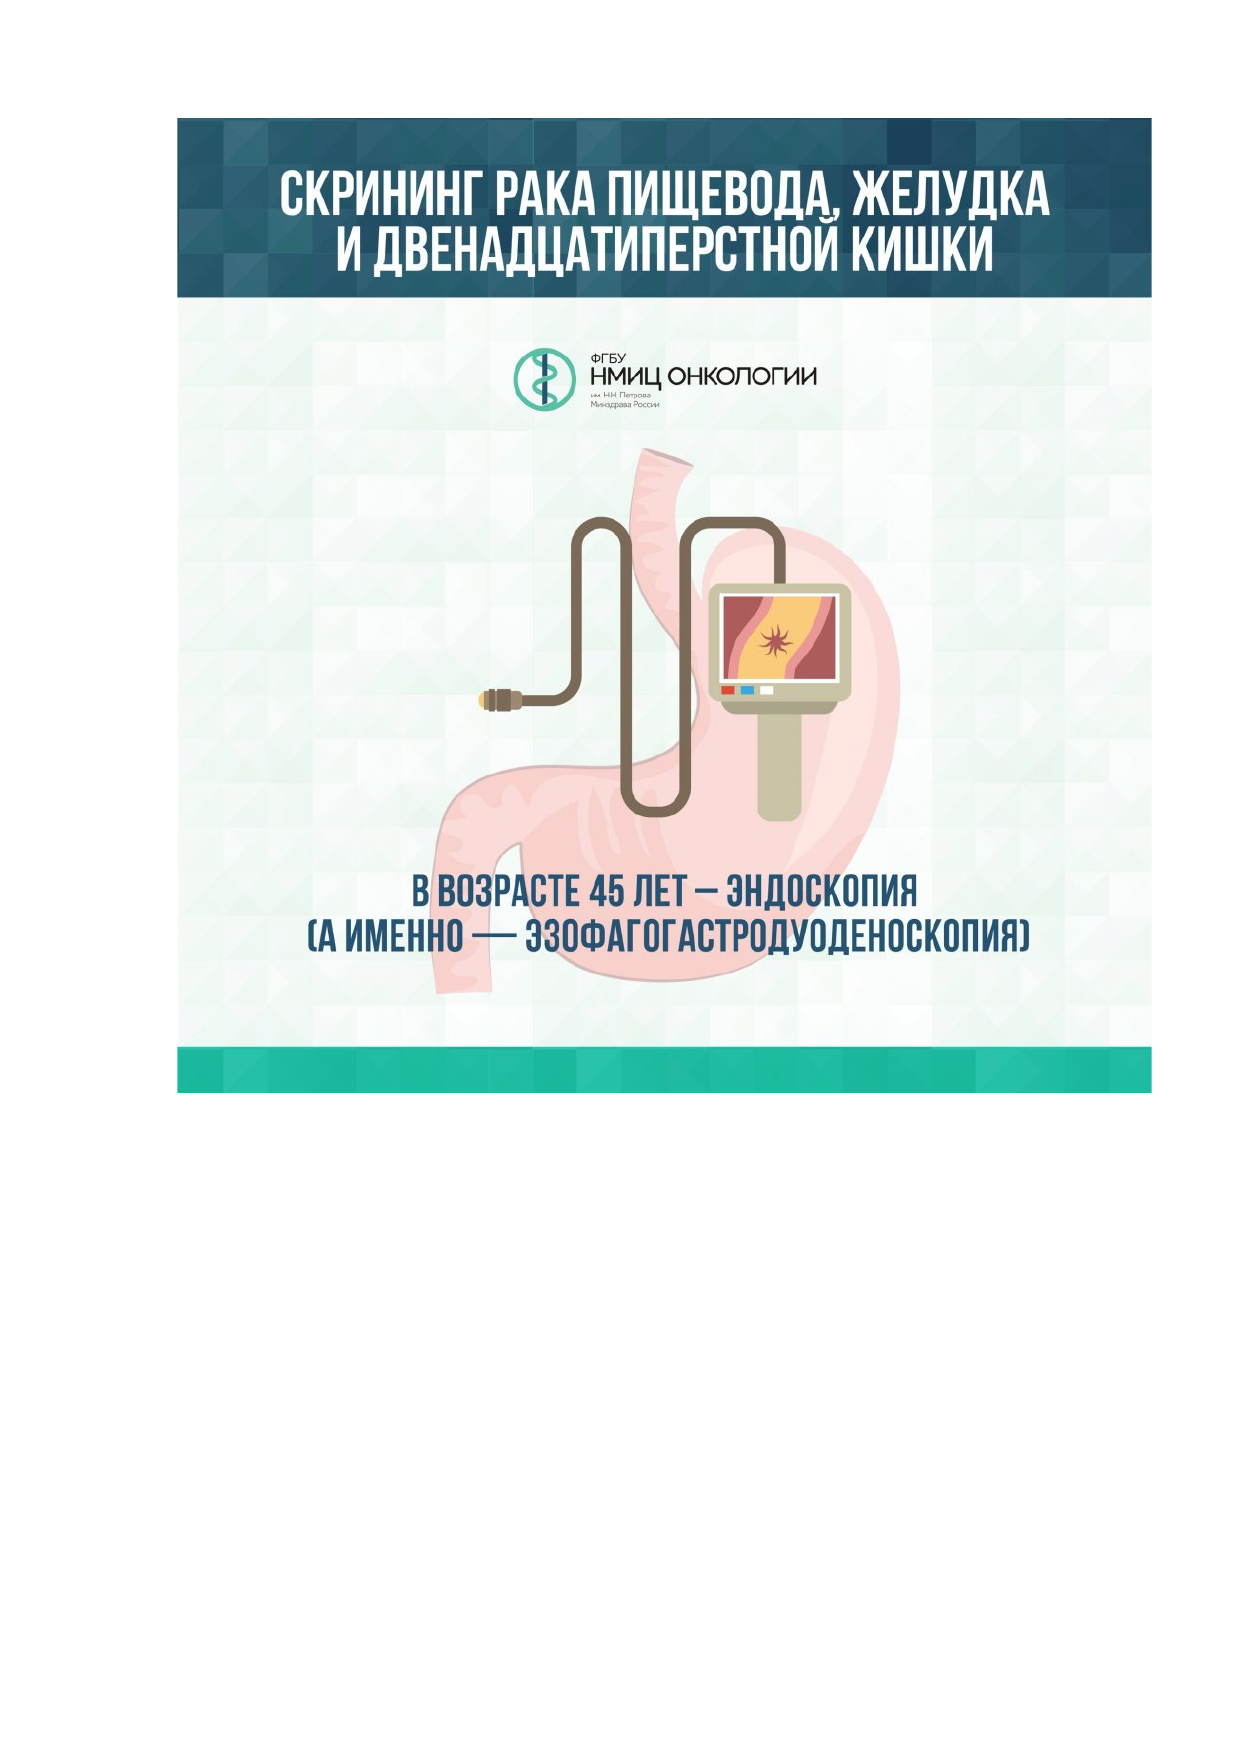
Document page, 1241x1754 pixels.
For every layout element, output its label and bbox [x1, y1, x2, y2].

picture [177, 118, 1152, 1093]
